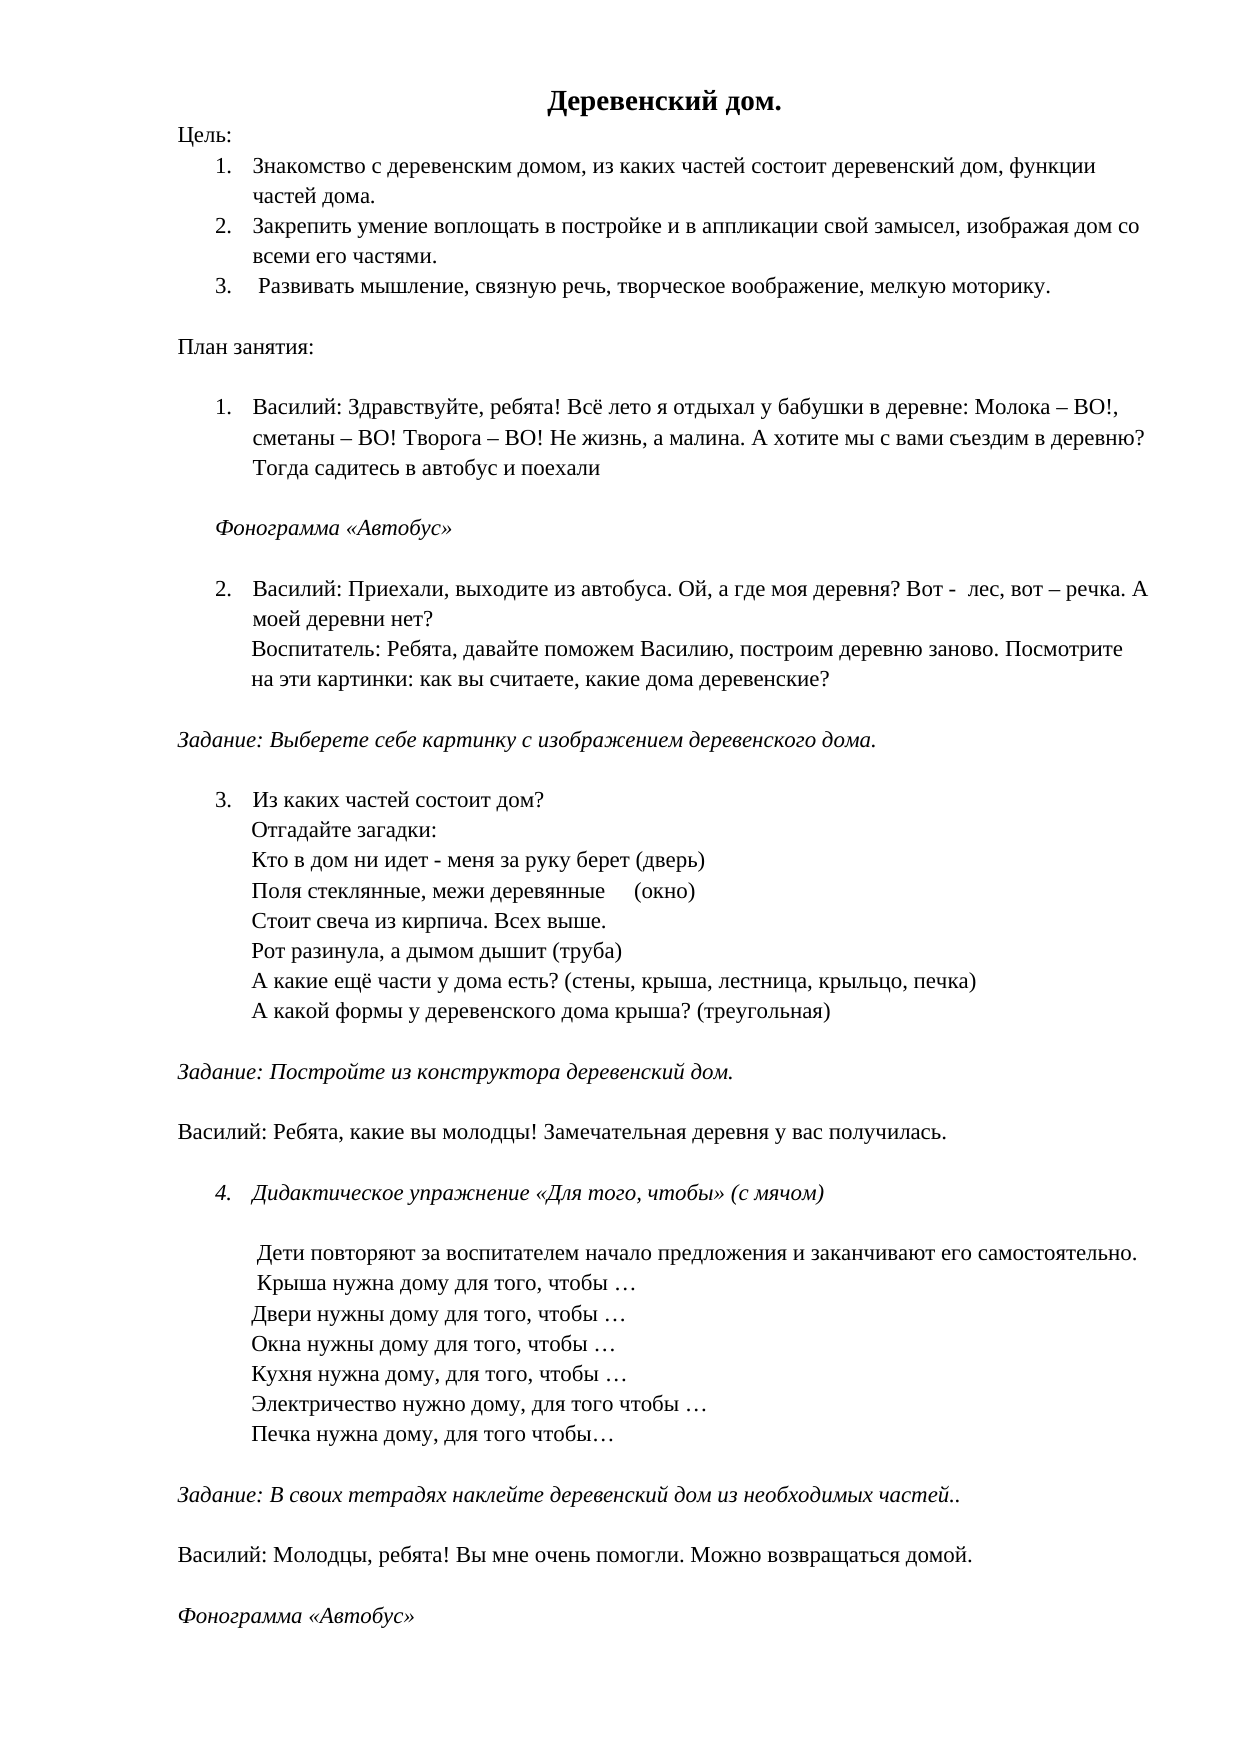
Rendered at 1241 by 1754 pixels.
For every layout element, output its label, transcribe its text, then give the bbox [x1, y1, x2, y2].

list Василий: Приехали, выходите из автобуса. Ой, а где моя деревня? Вот - лес, вот – речка. А моей деревни нет? [215, 574, 1152, 631]
text Задание: Постройте из конструктора деревенский дом. [177, 1058, 1152, 1084]
text А какие ещё части у дома есть? (стены, крыша, лестница, крыльцо, печка) [215, 967, 1152, 994]
text Печка нужна дому, для того чтобы… [251, 1420, 1152, 1447]
text Задание: В своих тетрадях наклейте деревенский дом из необходимых частей.. [177, 1481, 1152, 1507]
list Из каких частей состоит дом? [215, 786, 1152, 812]
text Василий: Молодцы, ребята! Вы мне очень помогли. Можно возвращаться домой. [177, 1541, 1152, 1568]
text Кухня нужна дому, для того, чтобы … [251, 1360, 1152, 1386]
text Крыша нужна дому для того, чтобы … [251, 1269, 1152, 1296]
text Фонограмма «Автобус» [177, 1602, 1152, 1628]
text Стоит свеча из кирпича. Всех выше. [177, 907, 1152, 933]
text Кто в дом ни идет - меня за руку берет (дверь) [177, 846, 1152, 873]
text Двери нужны дому для того, чтобы … [251, 1299, 1152, 1326]
list Развивать мышление, связную речь, творческое воображение, мелкую моторику. [215, 272, 1152, 299]
text А какой формы у деревенского дома крыша? (треугольная) [215, 997, 1152, 1024]
list Василий: Здравствуйте, ребята! Всё лето я отдыхал у бабушки в деревне: Молока – ВО!, сметаны – ВО! Творога – ВО! Не жизнь, а малина. А хотите мы с вами съездим в деревню? Тогда садитесь в автобус и поехали [215, 393, 1152, 480]
text Дети повторяют за воспитателем начало предложения и заканчивают его самостоятельно. [251, 1239, 1152, 1266]
list Знакомство с деревенским домом, из каких частей состоит деревенский дом, функции частей дома. [215, 152, 1152, 208]
text Рот разинула, а дымом дышит (труба) [215, 937, 1152, 963]
text Василий: Ребята, какие вы молодцы! Замечательная деревня у вас получилась. [177, 1118, 1152, 1145]
text Окна нужны дому для того, чтобы … [251, 1330, 1152, 1356]
text Деревенский дом. [177, 83, 1152, 116]
text Задание: Выберете себе картинку с изображением деревенского дома. [177, 726, 1152, 752]
text Электричество нужно дому, для того чтобы … [251, 1390, 1152, 1417]
text Фонограмма «Автобус» [215, 514, 1152, 541]
text Воспитатель: Ребята, давайте поможем Василию, построим деревню заново. Посмотрите на эти картинки: как вы считаете, какие дома деревенские? [251, 635, 1152, 692]
text Цель: [177, 121, 1152, 148]
text Отгадайте загадки: [215, 816, 1152, 843]
text План занятия: [177, 333, 1152, 359]
list Закрепить умение воплощать в постройке и в аппликации свой замысел, изображая дом со всеми его частями. [215, 212, 1152, 269]
list Дидактическое упражнение «Для того, чтобы» (с мячом) [215, 1179, 1152, 1205]
text Поля стеклянные, межи деревянные (окно) [177, 877, 1152, 903]
